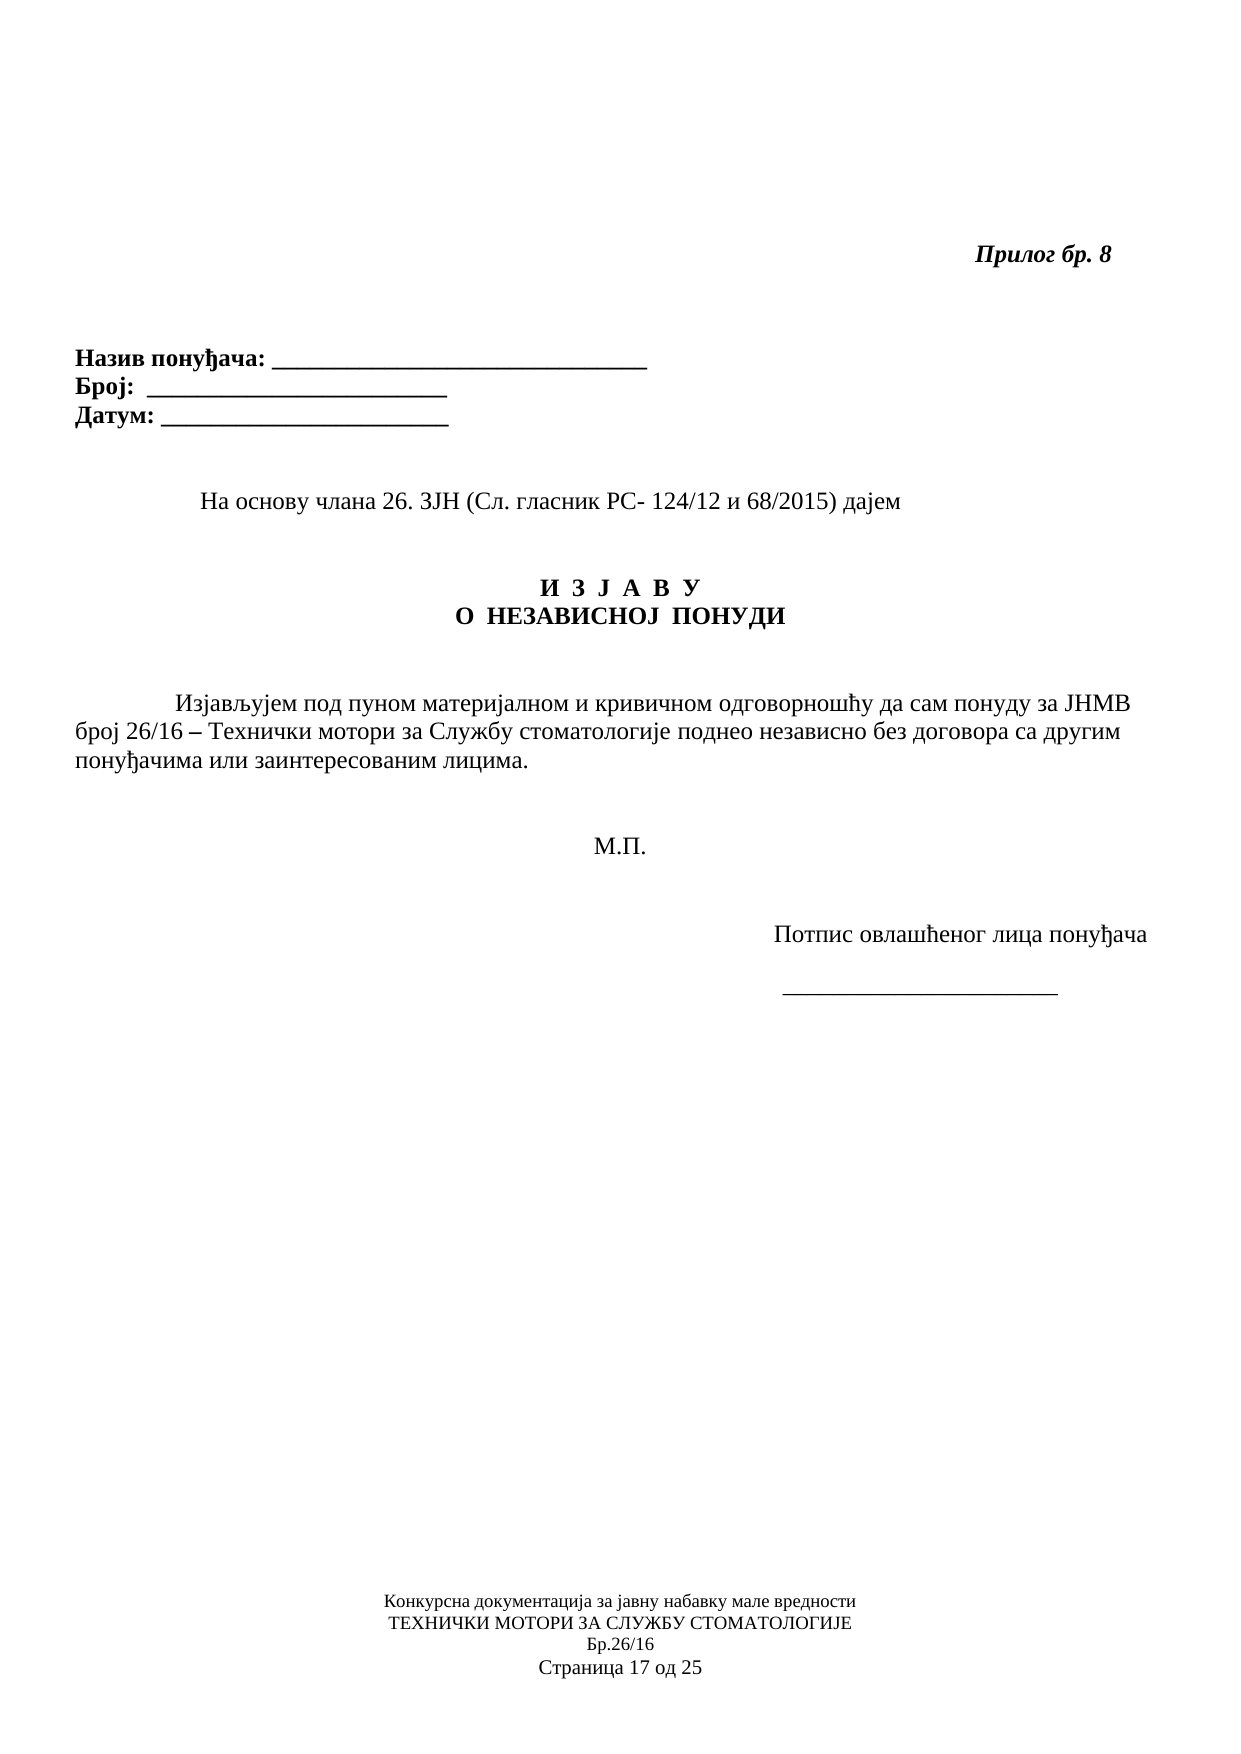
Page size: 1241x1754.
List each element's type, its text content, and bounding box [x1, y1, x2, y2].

text Датум: _______________________ [75, 400, 1165, 429]
text О НЕЗАВИСНОЈ ПОНУДИ [75, 601, 1165, 630]
text ______________________ [75, 969, 1165, 998]
text На основу члана 26. ЗЈН (Сл. гласник РС- 124/12 и 68/2015) дајем [75, 486, 1165, 515]
text Број: ________________________ [75, 371, 1165, 400]
text М.П. [75, 831, 1165, 860]
text Прилог бр. 8 [75, 239, 1165, 267]
text И З Ј А В У [75, 573, 1165, 601]
text Назив понуђача: ______________________________ [75, 343, 1165, 371]
text Изјављујем под пуном материјалном и кривичном одговорношћу да сам понуду за ЈНМВ број 26/16 – Технички мотори за Службу стоматологије поднео независно без договора са другим понуђачима или заинтересованим лицима. [75, 688, 1165, 774]
text Потпис овлашћеног лица понуђача [75, 919, 1165, 948]
